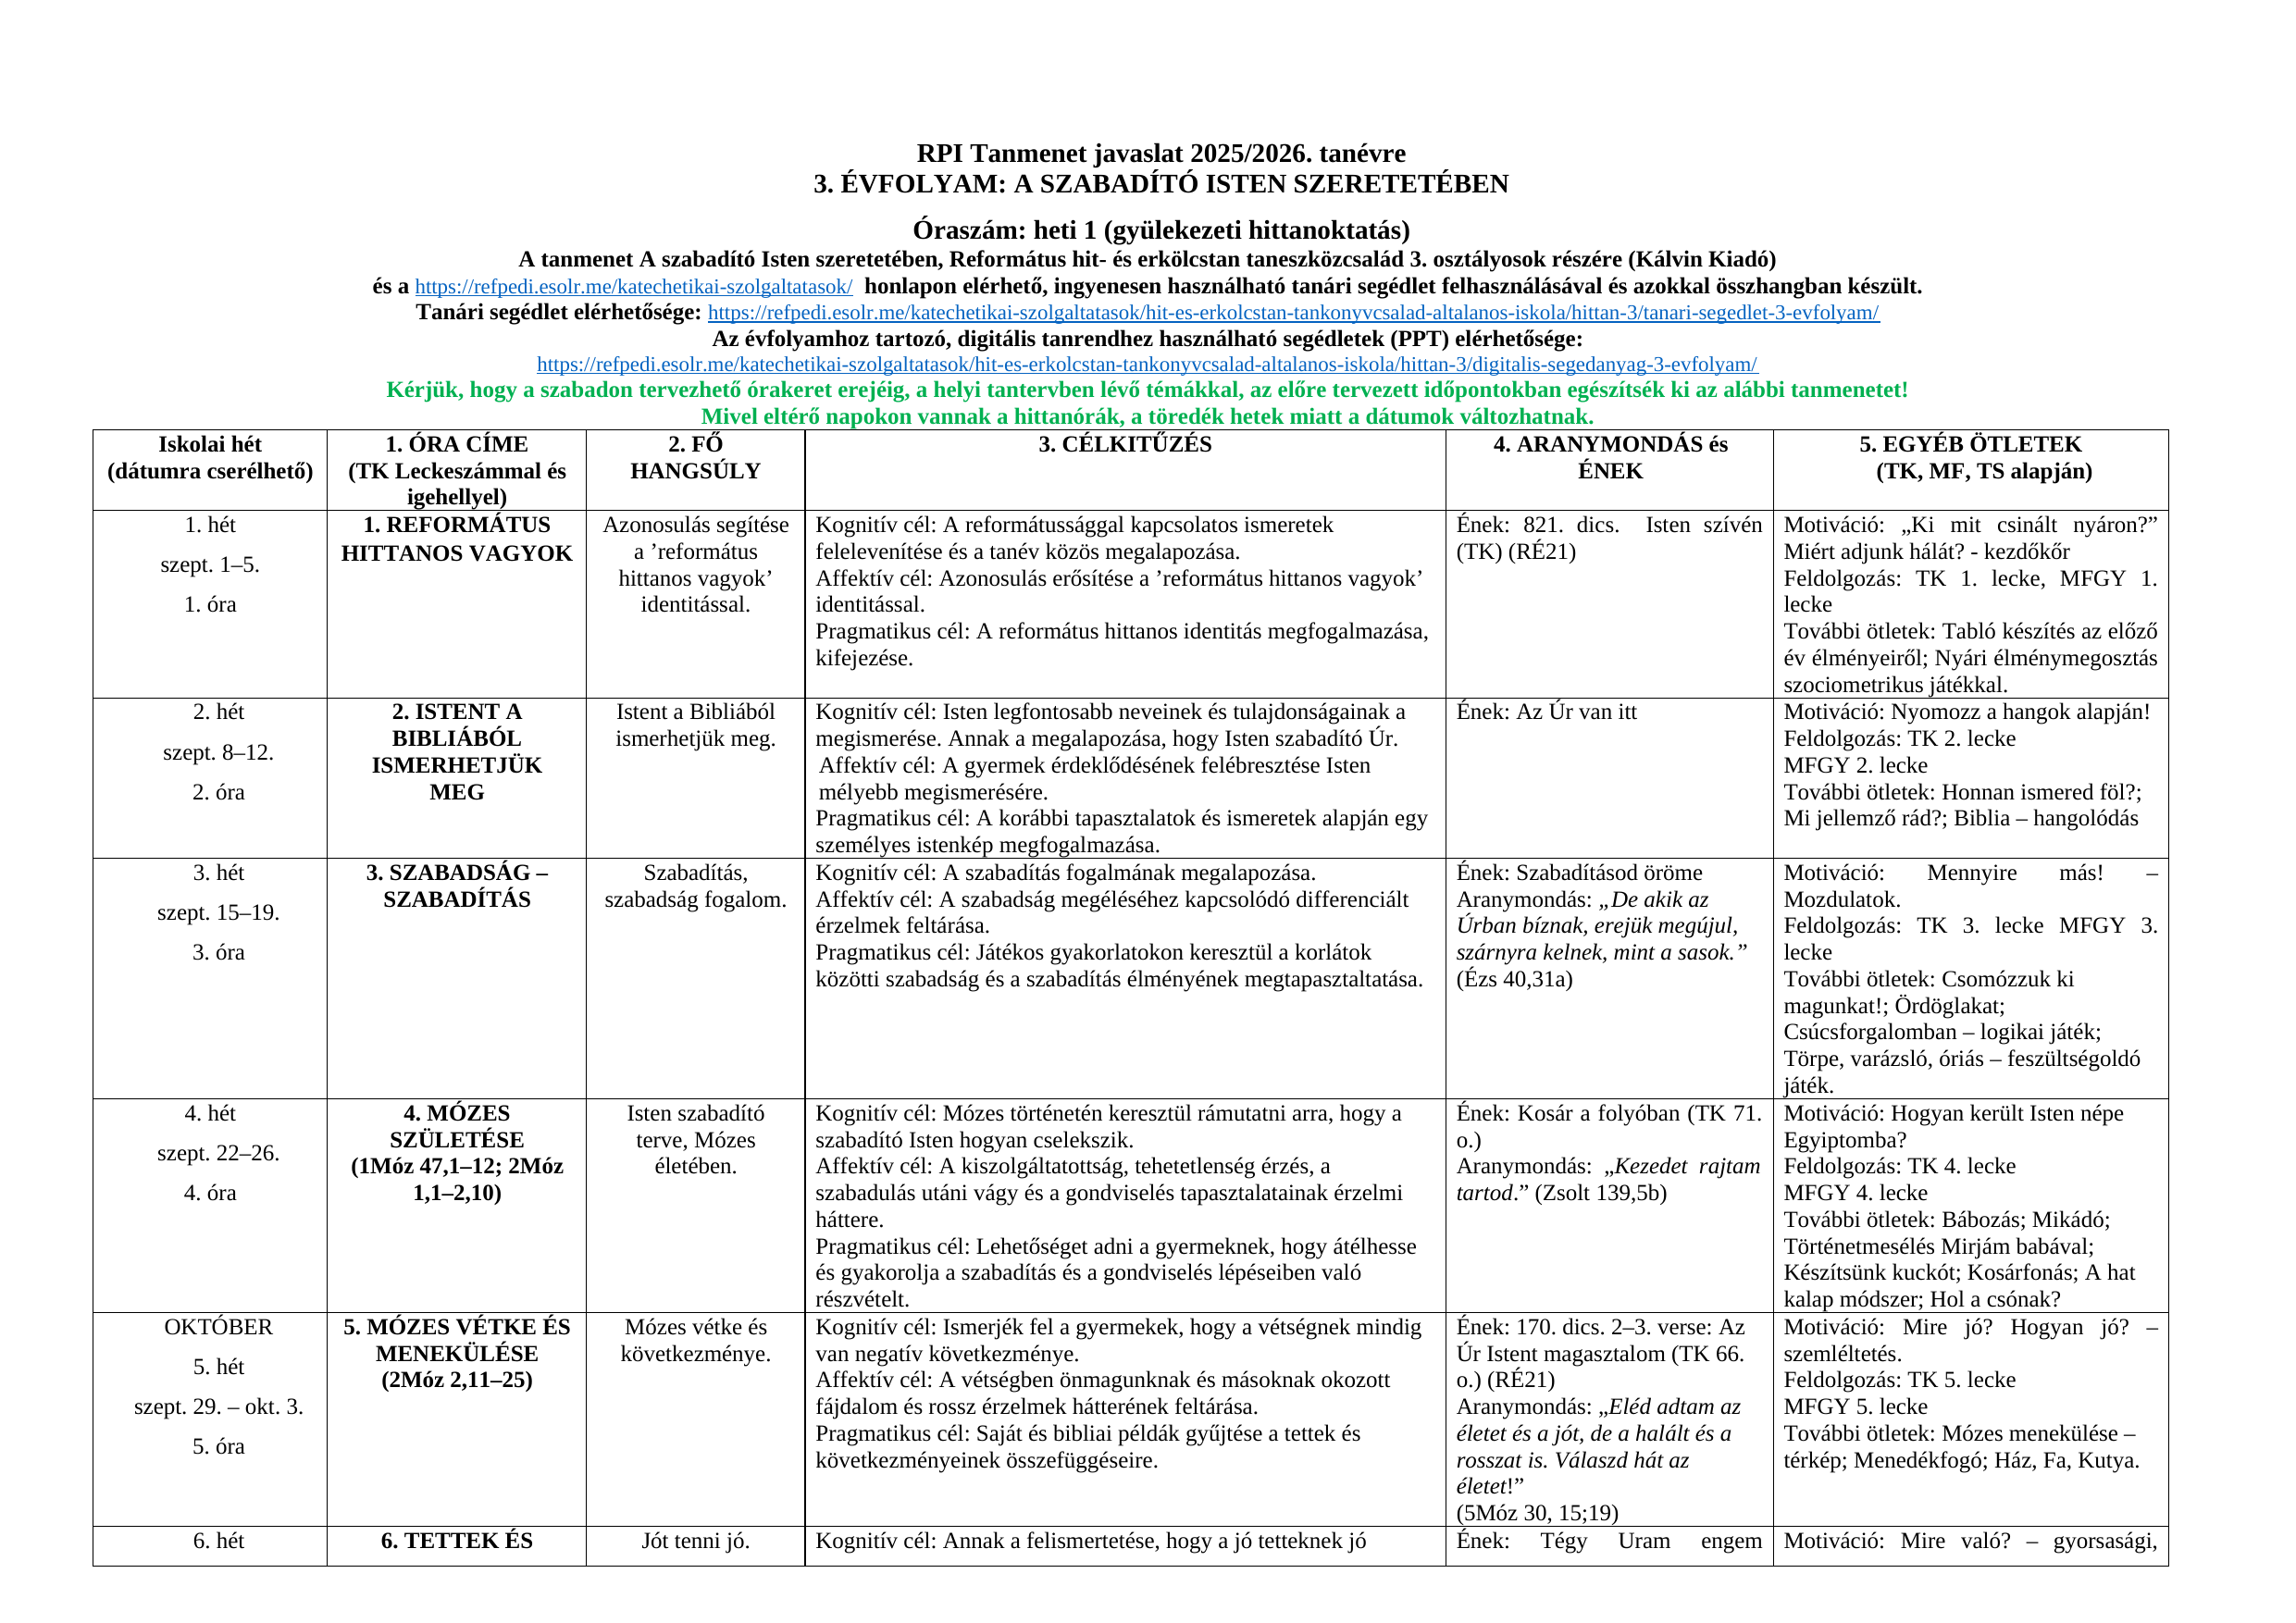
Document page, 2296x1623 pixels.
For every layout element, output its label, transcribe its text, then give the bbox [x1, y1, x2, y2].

table_cell Jót tenni jó. [587, 1527, 804, 1566]
table_cell 3. hét szept. 15–19. 3. óra [93, 859, 327, 1098]
table_cell 2. hét szept. 8–12. 2. óra [93, 699, 327, 858]
text Tanári segédlet elérhetősége: https://refpedi.esolr.me/katechetikai-szolgaltatasok/hit-es-erkolcstan-tankonyvcsalad-altalanos-iskola/hittan-3/tanari-segedlet-3-evfolyam/ [109, 298, 2186, 325]
table_cell 1. hét szept. 1–5. 1. óra [93, 511, 327, 697]
table_cell Ének: Kosár a folyóban (TK 71. o.) Aranymondás: „Kezedet rajtam tartod.” (Zsolt 139,5b) [1446, 1099, 1773, 1312]
list RPI Tanmenet javaslat 2025/2026. tanévre [137, 137, 2186, 167]
table_cell Kognitív cél: Ismerjék fel a gyermekek, hogy a vétségnek mindig van negatív következménye. Affektív cél: A vétségben önmagunknak és másoknak okozott fájdalom és rossz érzelmek hátterének feltárása. Pragmatikus cél: Saját és bibliai példák gyűjtése a tettek és következményeinek összefüggéseire. [806, 1313, 1446, 1526]
table_cell Isten szabadító terve, Mózes életében. [587, 1099, 804, 1312]
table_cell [93, 1527, 327, 1566]
table_cell Ének: Szabadításod öröme Aranymondás: „De akik az Úrban bíznak, erejük megújul, szárnyra kelnek, mint a sasok.” (Ézs 40,31a) [1446, 859, 1773, 1098]
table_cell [328, 1527, 586, 1566]
text és a https://refpedi.esolr.me/katechetikai-szolgaltatasok/ honlapon elérhető, ingyenesen használható tanári segédlet felhasználásával és azokkal összhangban készült. [109, 272, 2186, 298]
table_header 3. CÉLKITŰZÉS [806, 430, 1446, 510]
text Kérjük, hogy a szabadon tervezhető órakeret erejéig, a helyi tantervben lévő témákkal, az előre tervezett időpontokban egészítsék ki az alábbi tanmenetet! [109, 376, 2186, 403]
table_cell Motiváció: „Ki mit csinált nyáron?” Miért adjunk hálát? - kezdőkőr Feldolgozás: TK 1. lecke, MFGY 1. lecke További ötletek: Tabló készítés az előző év élményeiről; Nyári élménymegosztás szociometrikus játékkal. [1774, 511, 2168, 697]
table_cell 4. MÓZES SZÜLETÉSE (1Móz 47,1–12; 2Móz 1,1–2,10) [328, 1099, 586, 1312]
table_cell Kognitív cél: Isten legfontosabb neveinek és tulajdonságainak a megismerése. Annak a megalapozása, hogy Isten szabadító Úr. Affektív cél: A gyermek érdeklődésének felébresztése Isten mélyebb megismerésére. Pragmatikus cél: A korábbi tapasztalatok és ismeretek alapján egy személyes istenkép megfogalmazása. [806, 699, 1446, 858]
table_cell Azonosulás segítése a ’református hittanos vagyok’ identitással. [587, 511, 804, 697]
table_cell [806, 1527, 1446, 1566]
table_cell Mózes vétke és következménye. [587, 1313, 804, 1526]
text Az évfolyamhoz tartozó, digitális tanrendhez használható segédletek (PPT) elérhetősége: [109, 325, 2186, 352]
table_cell 5. MÓZES VÉTKE ÉS MENEKÜLÉSE (2Móz 2,11–25) [328, 1313, 586, 1526]
table_cell Motiváció: Mire jó? Hogyan jó? – szemléltetés. Feldolgozás: TK 5. lecke MFGY 5. lecke További ötletek: Mózes menekülése – térkép; Menedékfogó; Ház, Fa, Kutya. [1774, 1313, 2168, 1526]
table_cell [1774, 1527, 2168, 1566]
table_cell OKTÓBER 5. hét szept. 29. – okt. 3. 5. óra [93, 1313, 327, 1526]
table_cell Motiváció: Hogyan került Isten népe Egyiptomba? Feldolgozás: TK 4. lecke MFGY 4. lecke További ötletek: Bábozás; Mikádó; Történetmesélés Mirjám babával; Készítsünk kuckót; Kosárfonás; A hat kalap módszer; Hol a csónak? [1774, 1099, 2168, 1312]
text A tanmenet A szabadító Isten szeretetében, Református hit- és erkölcstan taneszközcsalád 3. osztályosok részére (Kálvin Kiadó) [109, 245, 2186, 272]
text 3. ÉVFOLYAM: A SZABADÍTÓ ISTEN SZERETETÉBEN [137, 167, 2186, 199]
table_cell Motiváció: Mennyire más! – Mozdulatok. Feldolgozás: TK 3. lecke MFGY 3. lecke További ötletek: Csomózzuk ki magunkat!; Ördöglakat; Csúcsforgalomban – logikai játék; Törpe, varázsló, óriás – feszültségoldó játék. [1774, 859, 2168, 1098]
table_header 2. FŐ HANGSÚLY [587, 430, 804, 510]
table_cell Kognitív cél: Mózes történetén keresztül rámutatni arra, hogy a szabadító Isten hogyan cselekszik. Affektív cél: A kiszolgáltatottság, tehetetlenség érzés, a szabadulás utáni vágy és a gondviselés tapasztalatainak érzelmi háttere. Pragmatikus cél: Lehetőséget adni a gyermeknek, hogy átélhesse és gyakorolja a szabadítás és a gondviselés lépéseiben való részvételt. [806, 1099, 1446, 1312]
table_cell Szabadítás, szabadság fogalom. [587, 859, 804, 1098]
list Óraszám: heti 1 (gyülekezeti hittanoktatás) [137, 214, 2186, 245]
table_header 5. EGYÉB ÖTLETEK (TK, MF, TS alapján) [1774, 430, 2168, 510]
table_cell 2. ISTENT A BIBLIÁBÓL ISMERHETJÜK MEG [328, 699, 586, 858]
table_cell Istent a Bibliából ismerhetjük meg. [587, 699, 804, 858]
table_cell Ének: 821. dics. Isten szívén (TK) (RÉ21) [1446, 511, 1773, 697]
table_header Iskolai hét (dátumra cserélhető) [93, 430, 327, 510]
table_cell Motiváció: Nyomozz a hangok alapján! Feldolgozás: TK 2. lecke MFGY 2. lecke További ötletek: Honnan ismered föl?; Mi jellemző rád?; Biblia – hangolódás [1774, 699, 2168, 858]
table_cell Ének: Az Úr van itt [1446, 699, 1773, 858]
table_cell 3. SZABADSÁG – SZABADÍTÁS [328, 859, 586, 1098]
table_header 1. ÓRA CÍME (TK Leckeszámmal és igehellyel) [328, 430, 586, 510]
table_header 4. ARANYMONDÁS és ÉNEK [1446, 430, 1773, 510]
table_cell Ének: 170. dics. 2–3. verse: Az Úr Istent magasztalom (TK 66. o.) (RÉ21) Aranymondás: „Eléd adtam az életet és a jót, de a halált és a rosszat is. Válaszd hát az életet!” (5Móz 30, 15;19) [1446, 1313, 1773, 1526]
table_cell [1446, 1527, 1773, 1566]
table_cell Kognitív cél: A szabadítás fogalmának megalapozása. Affektív cél: A szabadság megéléséhez kapcsolódó differenciált érzelmek feltárása. Pragmatikus cél: Játékos gyakorlatokon keresztül a korlátok közötti szabadság és a szabadítás élményének megtapasztaltatása. [806, 859, 1446, 1098]
table_cell Kognitív cél: A reformátussággal kapcsolatos ismeretek felelevenítése és a tanév közös megalapozása. Affektív cél: Azonosulás erősítése a ’református hittanos vagyok’ identitással. Pragmatikus cél: A református hittanos identitás megfogalmazása, kifejezése. [806, 511, 1446, 697]
text Mivel eltérő napokon vannak a hittanórák, a töredék hetek miatt a dátumok változhatnak. [109, 403, 2186, 429]
table_cell 1. REFORMÁTUS HITTANOS VAGYOK [328, 511, 586, 697]
table_cell 4. hét szept. 22–26. 4. óra [93, 1099, 327, 1312]
text https://refpedi.esolr.me/katechetikai-szolgaltatasok/hit-es-erkolcstan-tankonyvcsalad-altalanos-iskola/hittan-3/digitalis-segedanyag-3-evfolyam/ [109, 352, 2186, 376]
